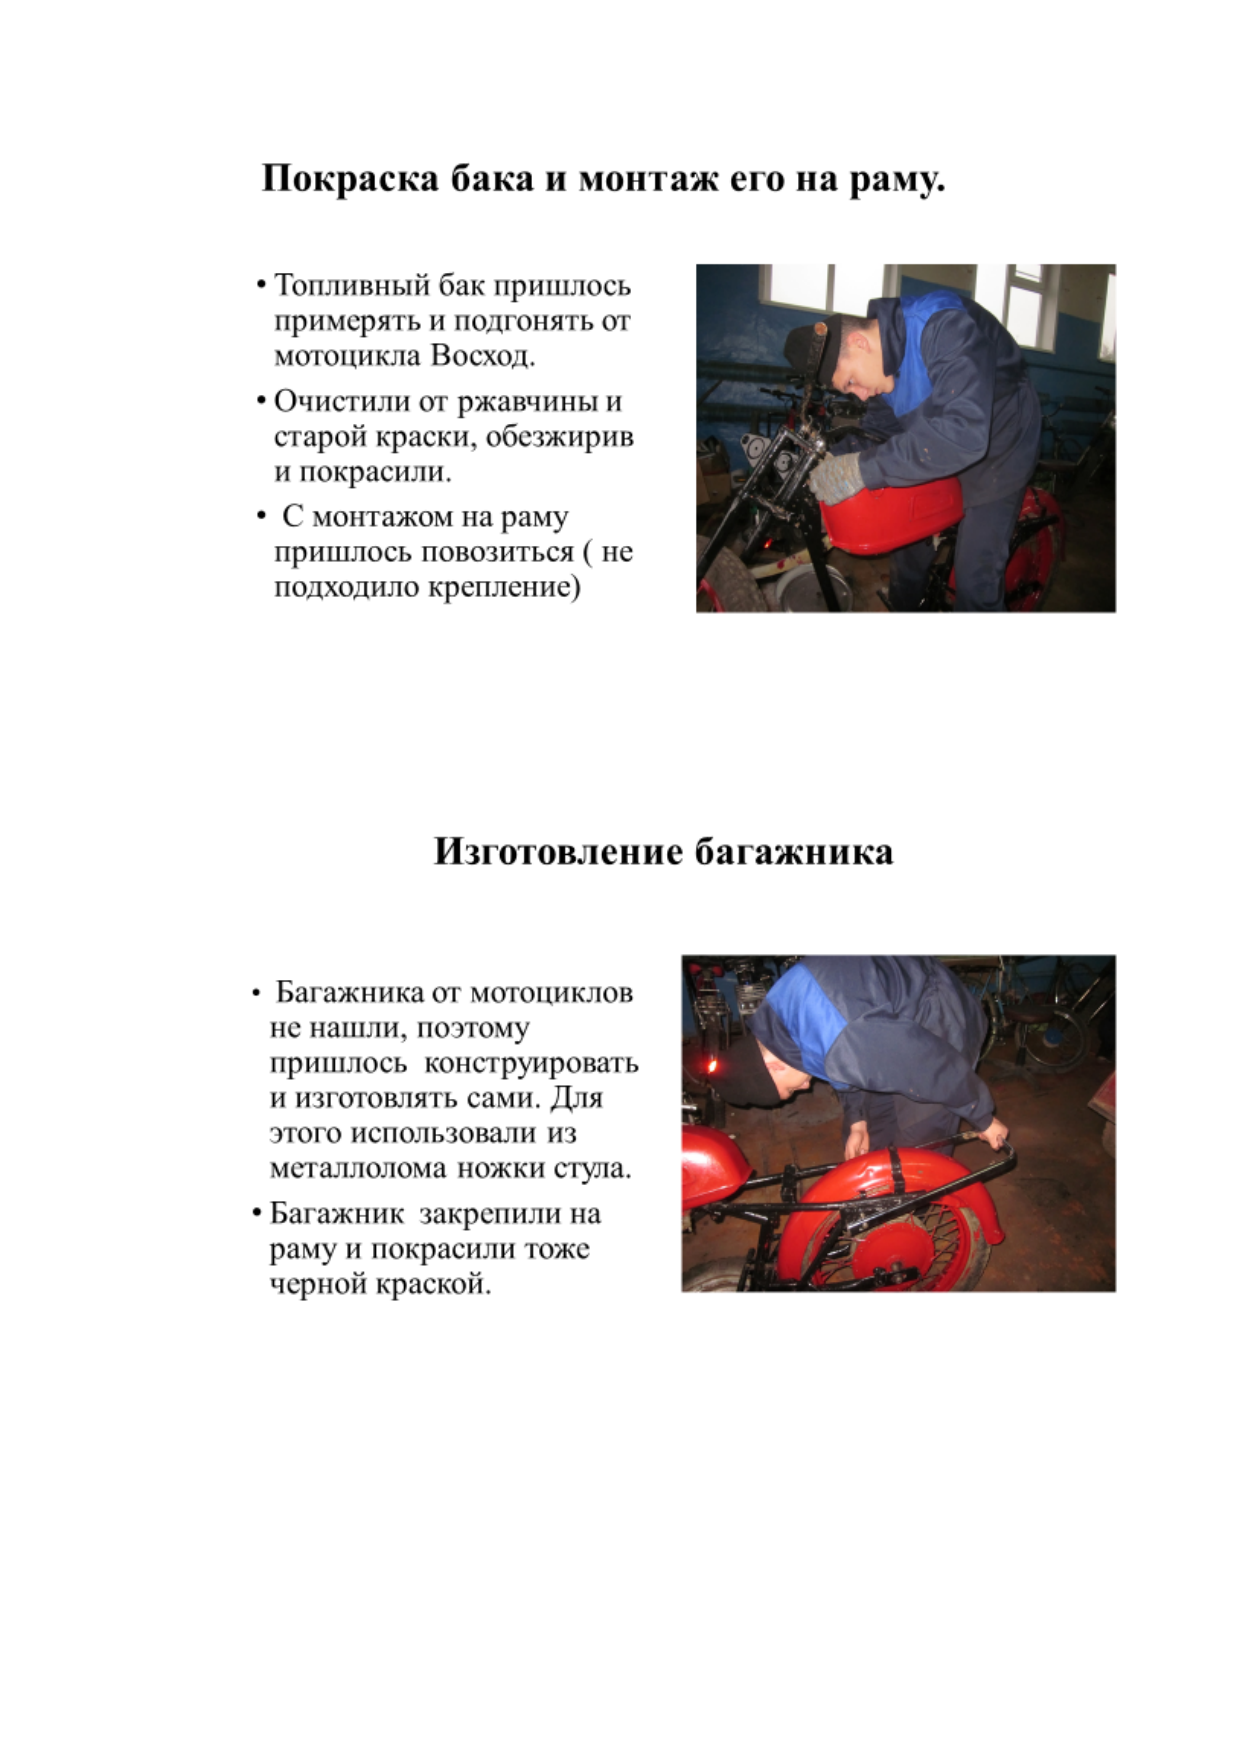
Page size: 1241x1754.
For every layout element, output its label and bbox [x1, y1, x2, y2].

picture [177, 118, 1152, 667]
picture [177, 825, 1152, 1374]
